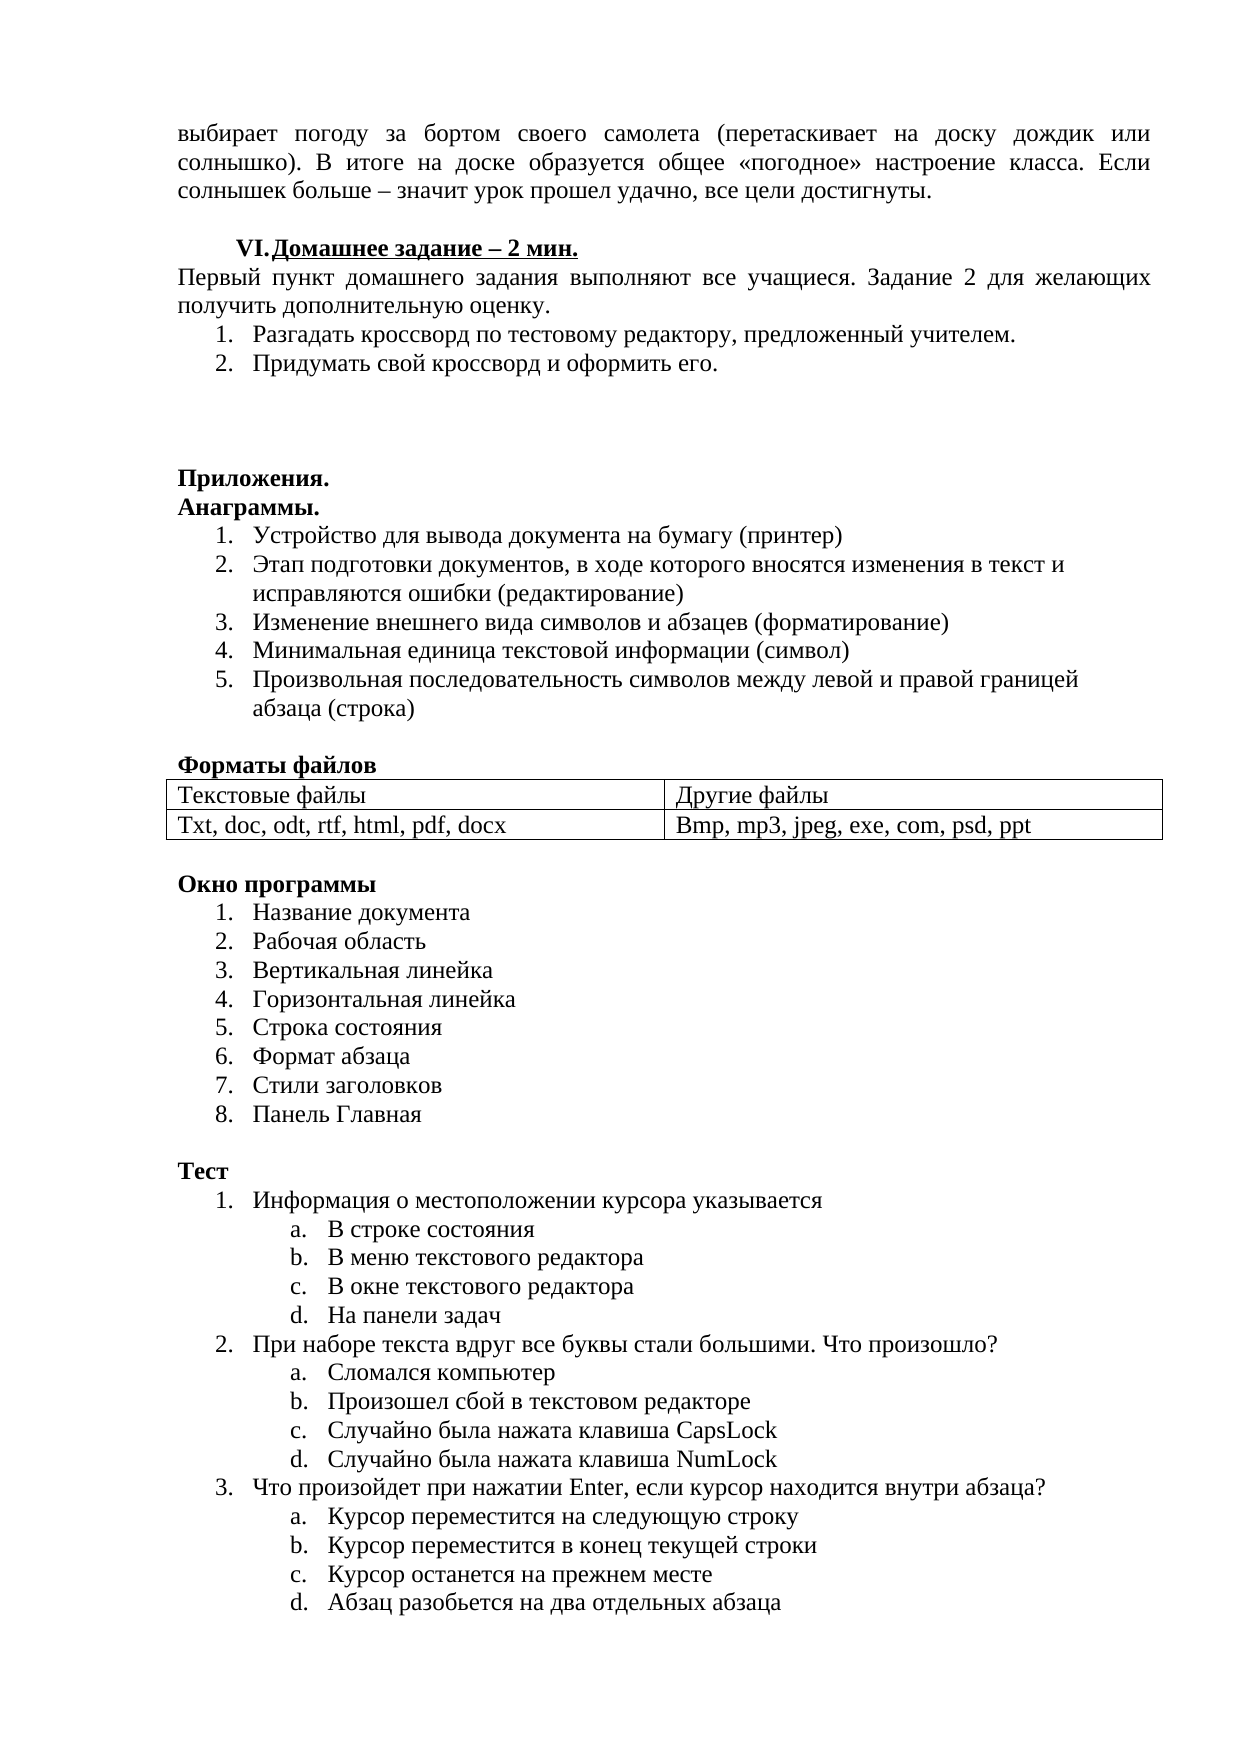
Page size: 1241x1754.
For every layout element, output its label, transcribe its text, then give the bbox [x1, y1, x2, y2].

list Случайно была нажата клавиша NumLock [290, 1444, 1152, 1472]
list Придумать свой кроссворд и оформить его. [215, 348, 1152, 377]
list На панели задач [290, 1300, 1152, 1329]
text Первый пункт домашнего задания выполняют все учащиеся. Задание 2 для желающих получить дополнительную оценку. [177, 262, 1152, 319]
list Произошел сбой в текстовом редакторе [290, 1386, 1152, 1415]
list Курсор останется на прежнем месте [290, 1559, 1152, 1587]
list Минимальная единица текстовой информации (символ) [215, 636, 1152, 664]
list В строке состояния [290, 1214, 1152, 1242]
list Информация о местоположении курсора указывается [215, 1185, 1152, 1214]
list Этап подготовки документов, в ходе которого вносятся изменения в текст и исправляются ошибки (редактирование) [215, 549, 1152, 607]
list Домашнее задание – 2 мин. [177, 233, 1152, 262]
list Абзац разобьется на два отдельных абзаца [290, 1587, 1152, 1616]
list Разгадать кроссворд по тестовому редактору, предложенный учителем. [215, 319, 1152, 348]
list Горизонтальная линейка [215, 984, 1152, 1012]
text Форматы файлов [177, 751, 1152, 779]
list Устройство для вывода документа на бумагу (принтер) [215, 521, 1152, 549]
table_cell Txt, doc, odt, rtf, html, pdf, docx [167, 810, 664, 839]
list Строка состояния [215, 1012, 1152, 1041]
table_cell Bmp, mp3, jpeg, exe, com, psd, ppt [665, 810, 1162, 839]
list Изменение внешнего вида символов и абзацев (форматирование) [215, 607, 1152, 636]
table_header Текстовые файлы [167, 780, 664, 809]
list Панель Главная [215, 1099, 1152, 1127]
list Название документа [215, 897, 1152, 926]
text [177, 118, 1152, 204]
table_header Другие файлы [665, 780, 1162, 809]
list Стили заголовков [215, 1070, 1152, 1099]
text Окно программы [177, 869, 1152, 897]
list В окне текстового редактора [290, 1271, 1152, 1300]
list Произвольная последовательность символов между левой и правой границей абзаца (строка) [215, 664, 1152, 722]
list Курсор переместится на следующую строку [290, 1501, 1152, 1530]
text Приложения. [177, 463, 1152, 492]
list Курсор переместится в конец текущей строки [290, 1530, 1152, 1559]
list При наборе текста вдруг все буквы стали большими. Что произошло? [215, 1329, 1152, 1357]
list Что произойдет при нажатии Enter, если курсор находится внутри абзаца? [215, 1472, 1152, 1501]
text Тест [177, 1156, 1152, 1185]
list Вертикальная линейка [215, 955, 1152, 984]
list Рабочая область [215, 926, 1152, 955]
list Формат абзаца [215, 1041, 1152, 1070]
list Случайно была нажата клавиша CapsLock [290, 1415, 1152, 1444]
list В меню текстового редактора [290, 1242, 1152, 1271]
text Анаграммы. [177, 492, 1152, 521]
list Сломался компьютер [290, 1357, 1152, 1386]
